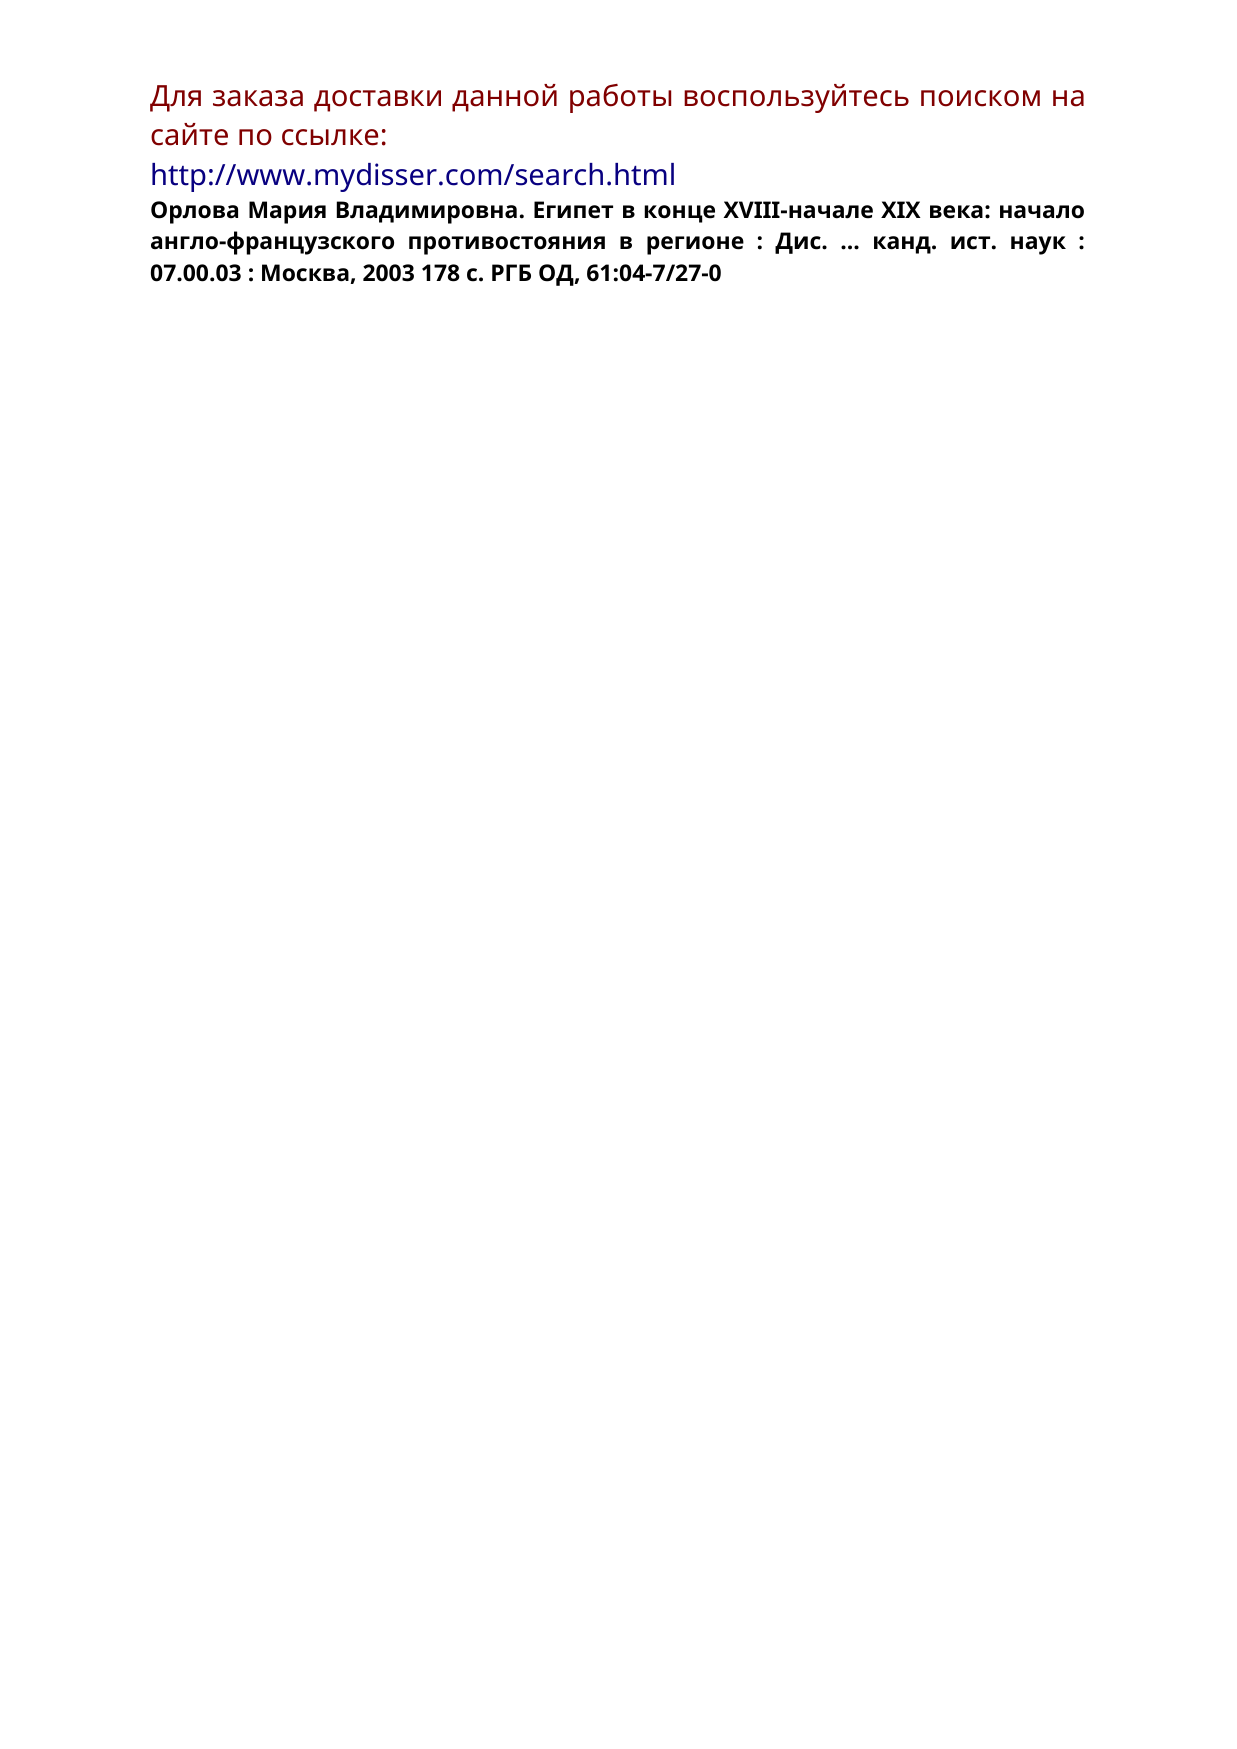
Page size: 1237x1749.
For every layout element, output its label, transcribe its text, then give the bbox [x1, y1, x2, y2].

text Орлова Мария Владимировна. Египет в конце XVIII-начале XIX века: начало англо-французского противостояния в регионе : Дис. ... канд. ист. наук : 07.00.03 : Москва, 2003 178 c. РГБ ОД, 61:04-7/27-0 [150, 194, 1086, 288]
